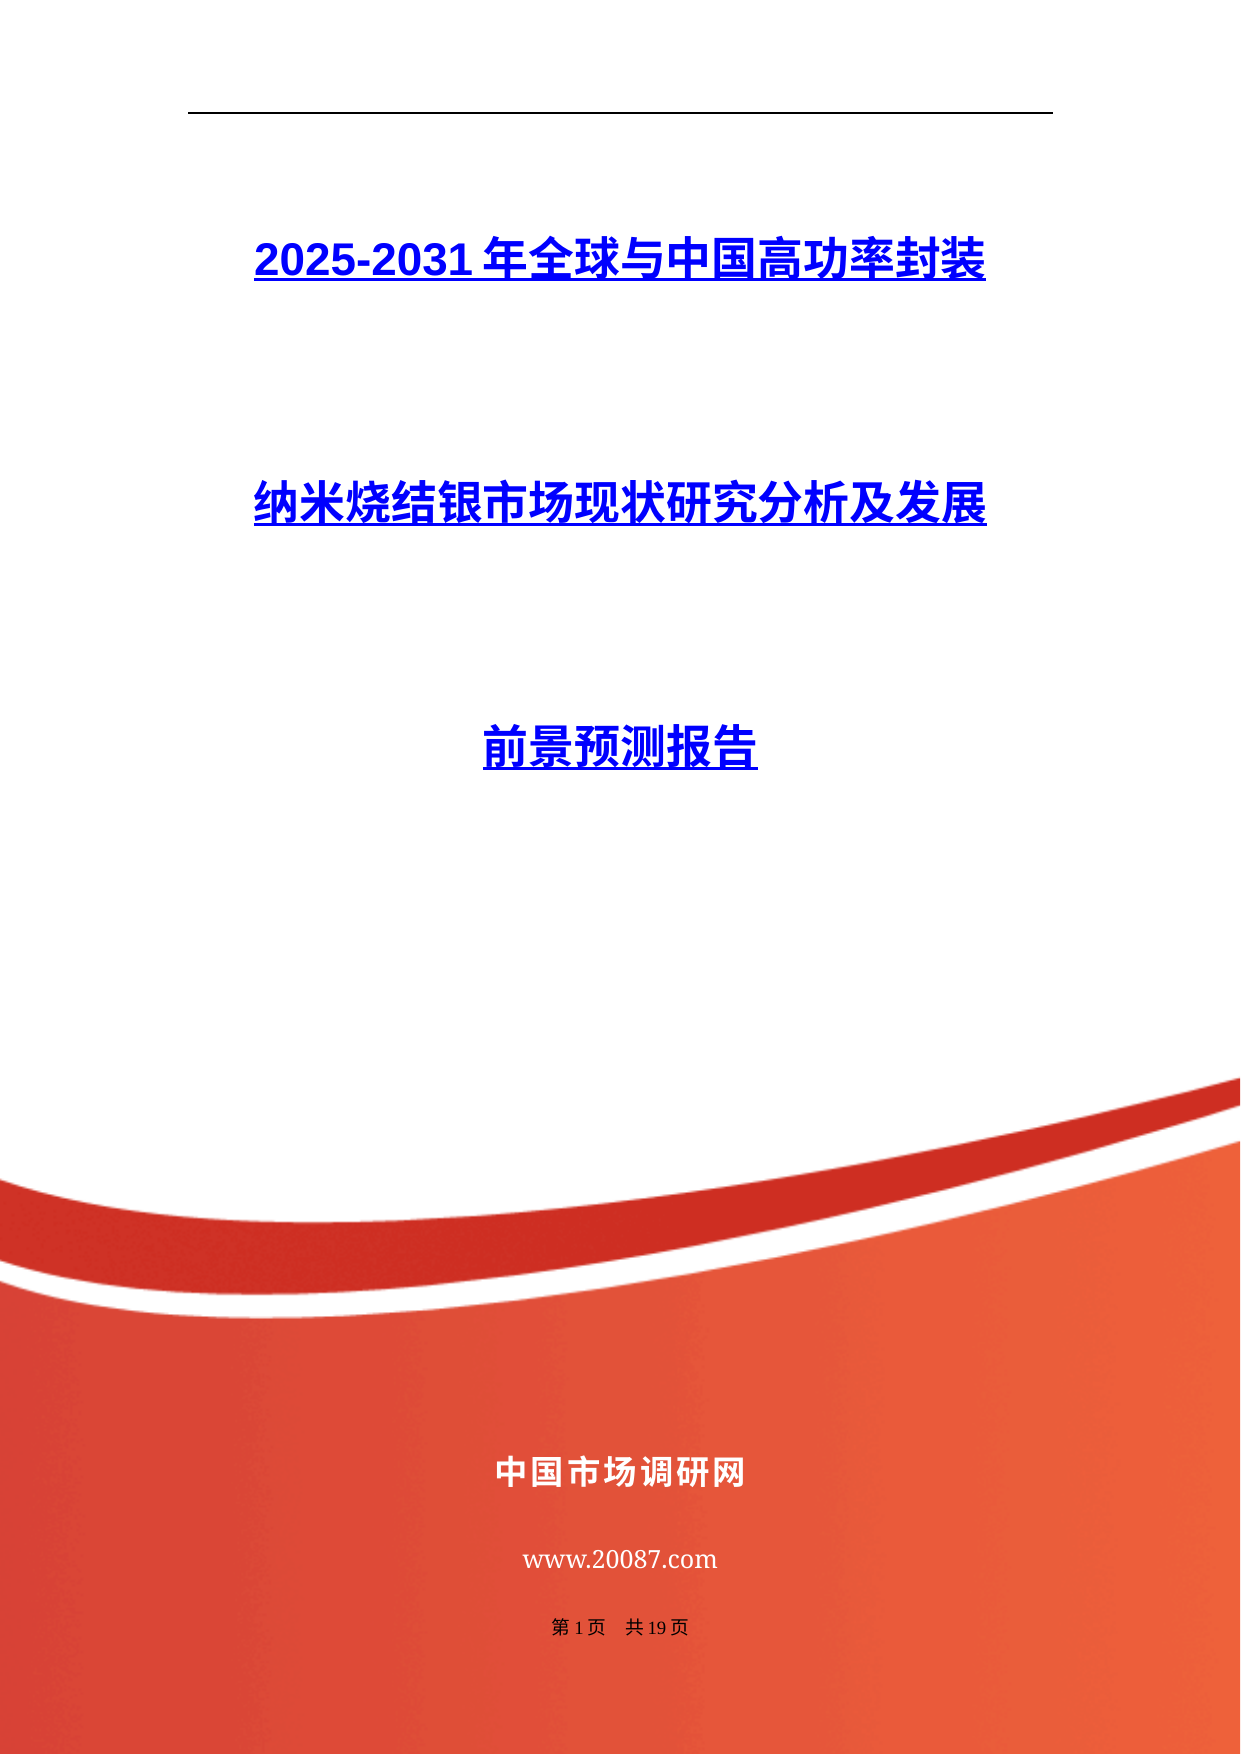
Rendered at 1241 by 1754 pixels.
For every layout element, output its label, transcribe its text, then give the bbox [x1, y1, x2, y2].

picture [0, 1006, 1241, 1754]
text www.20087.com [187, 1526, 1053, 1591]
table_header 2025-2031年全球与中国高功率封装纳米烧结银市场现状研究分析及发展前景预测报告 [188, 207, 1053, 871]
subtitle 中国市场调研网 [187, 1437, 1053, 1502]
